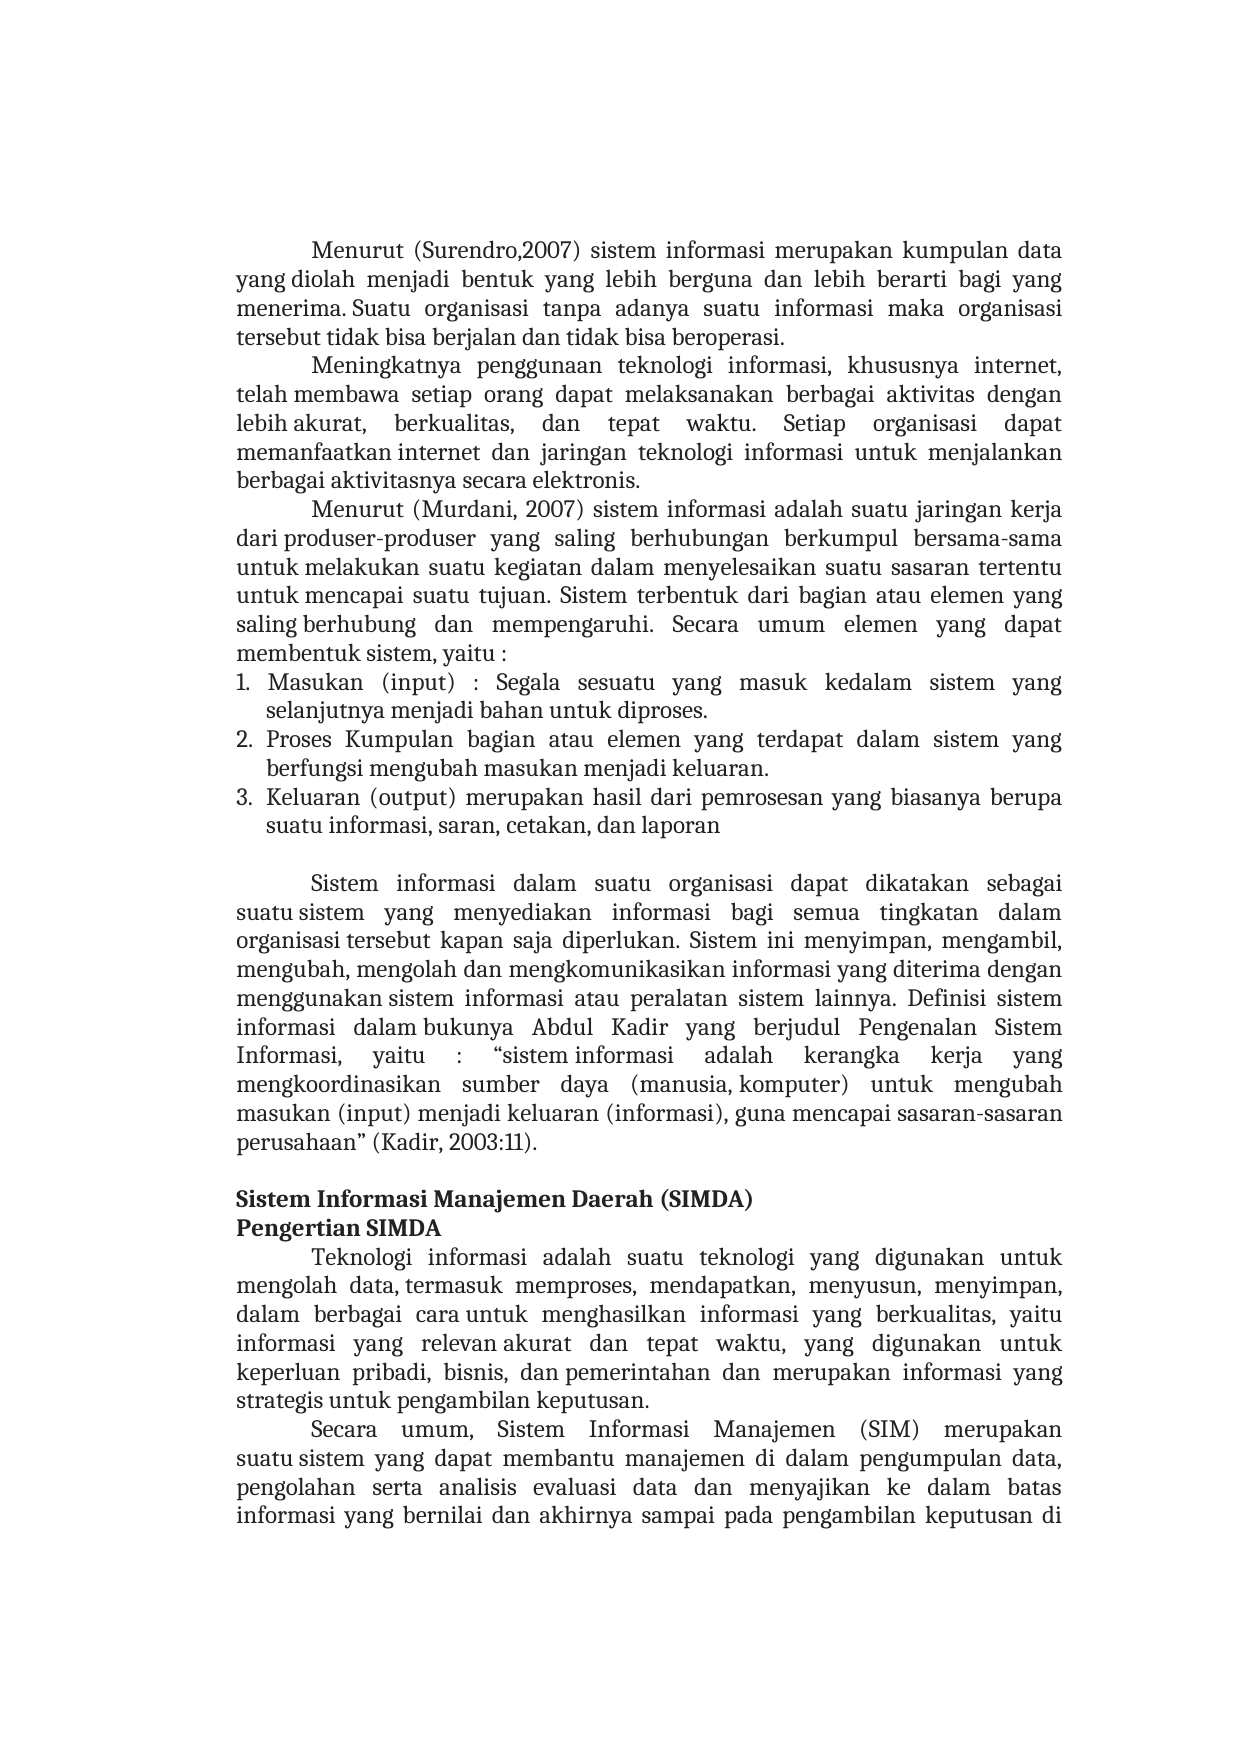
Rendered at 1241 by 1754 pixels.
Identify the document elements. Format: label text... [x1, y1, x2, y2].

text Menurut (Surendro,2007) sistem informasi merupakan kumpulan data yang diolah menjadi bentuk yang lebih berguna dan lebih berarti bagi yang menerima. Suatu organisasi tanpa adanya suatu informasi maka organisasi tersebut tidak bisa berjalan dan tidak bisa beroperasi. [236, 236, 1063, 351]
text Pengertian SIMDA [236, 1214, 1063, 1242]
text Meningkatnya penggunaan teknologi informasi, khususnya internet, telah membawa setiap orang dapat melaksanakan berbagai aktivitas dengan lebih akurat, berkualitas, dan tepat waktu. Setiap organisasi dapat memanfaatkan internet dan jaringan teknologi informasi untuk menjalankan berbagai aktivitasnya secara elektronis. [236, 351, 1063, 495]
text Sistem Informasi Manajemen Daerah (SIMDA) [236, 1185, 1063, 1214]
text Sistem informasi dalam suatu organisasi dapat dikatakan sebagai suatu sistem yang menyediakan informasi bagi semua tingkatan dalam organisasi tersebut kapan saja diperlukan. Sistem ini menyimpan, mengambil, mengubah, mengolah dan mengkomunikasikan informasi yang diterima dengan menggunakan sistem informasi atau peralatan sistem lainnya. Definisi sistem informasi dalam bukunya Abdul Kadir yang berjudul Pengenalan Sistem Informasi, yaitu : “sistem informasi adalah kerangka kerja yang mengkoordinasikan sumber daya (manusia, komputer) untuk mengubah masukan (input) menjadi keluaran (informasi), guna mencapai sasaran-sasaran perusahaan” (Kadir, 2003:11). [236, 869, 1063, 1156]
text 2. Proses Kumpulan bagian atau elemen yang terdapat dalam sistem yang berfungsi mengubah masukan menjadi keluaran. [236, 725, 1063, 782]
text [236, 1415, 1063, 1530]
text Teknologi informasi adalah suatu teknologi yang digunakan untuk mengolah data, termasuk memproses, mendapatkan, menyusun, menyimpan, dalam berbagai cara untuk menghasilkan informasi yang berkualitas, yaitu informasi yang relevan akurat dan tepat waktu, yang digunakan untuk keperluan pribadi, bisnis, dan pemerintahan dan merupakan informasi yang strategis untuk pengambilan keputusan. [236, 1242, 1063, 1415]
text 3. Keluaran (output) merupakan hasil dari pemrosesan yang biasanya berupa suatu informasi, saran, cetakan, dan laporan [236, 782, 1063, 840]
text Menurut (Murdani, 2007) sistem informasi adalah suatu jaringan kerja dari produser-produser yang saling berhubungan berkumpul bersama-sama untuk melakukan suatu kegiatan dalam menyelesaikan suatu sasaran tertentu untuk mencapai suatu tujuan. Sistem terbentuk dari bagian atau elemen yang saling berhubung dan mempengaruhi. Secara umum elemen yang dapat membentuk sistem, yaitu : [236, 495, 1063, 667]
text 1. Masukan (input) : Segala sesuatu yang masuk kedalam sistem yang selanjutnya menjadi bahan untuk diproses. [236, 667, 1063, 725]
